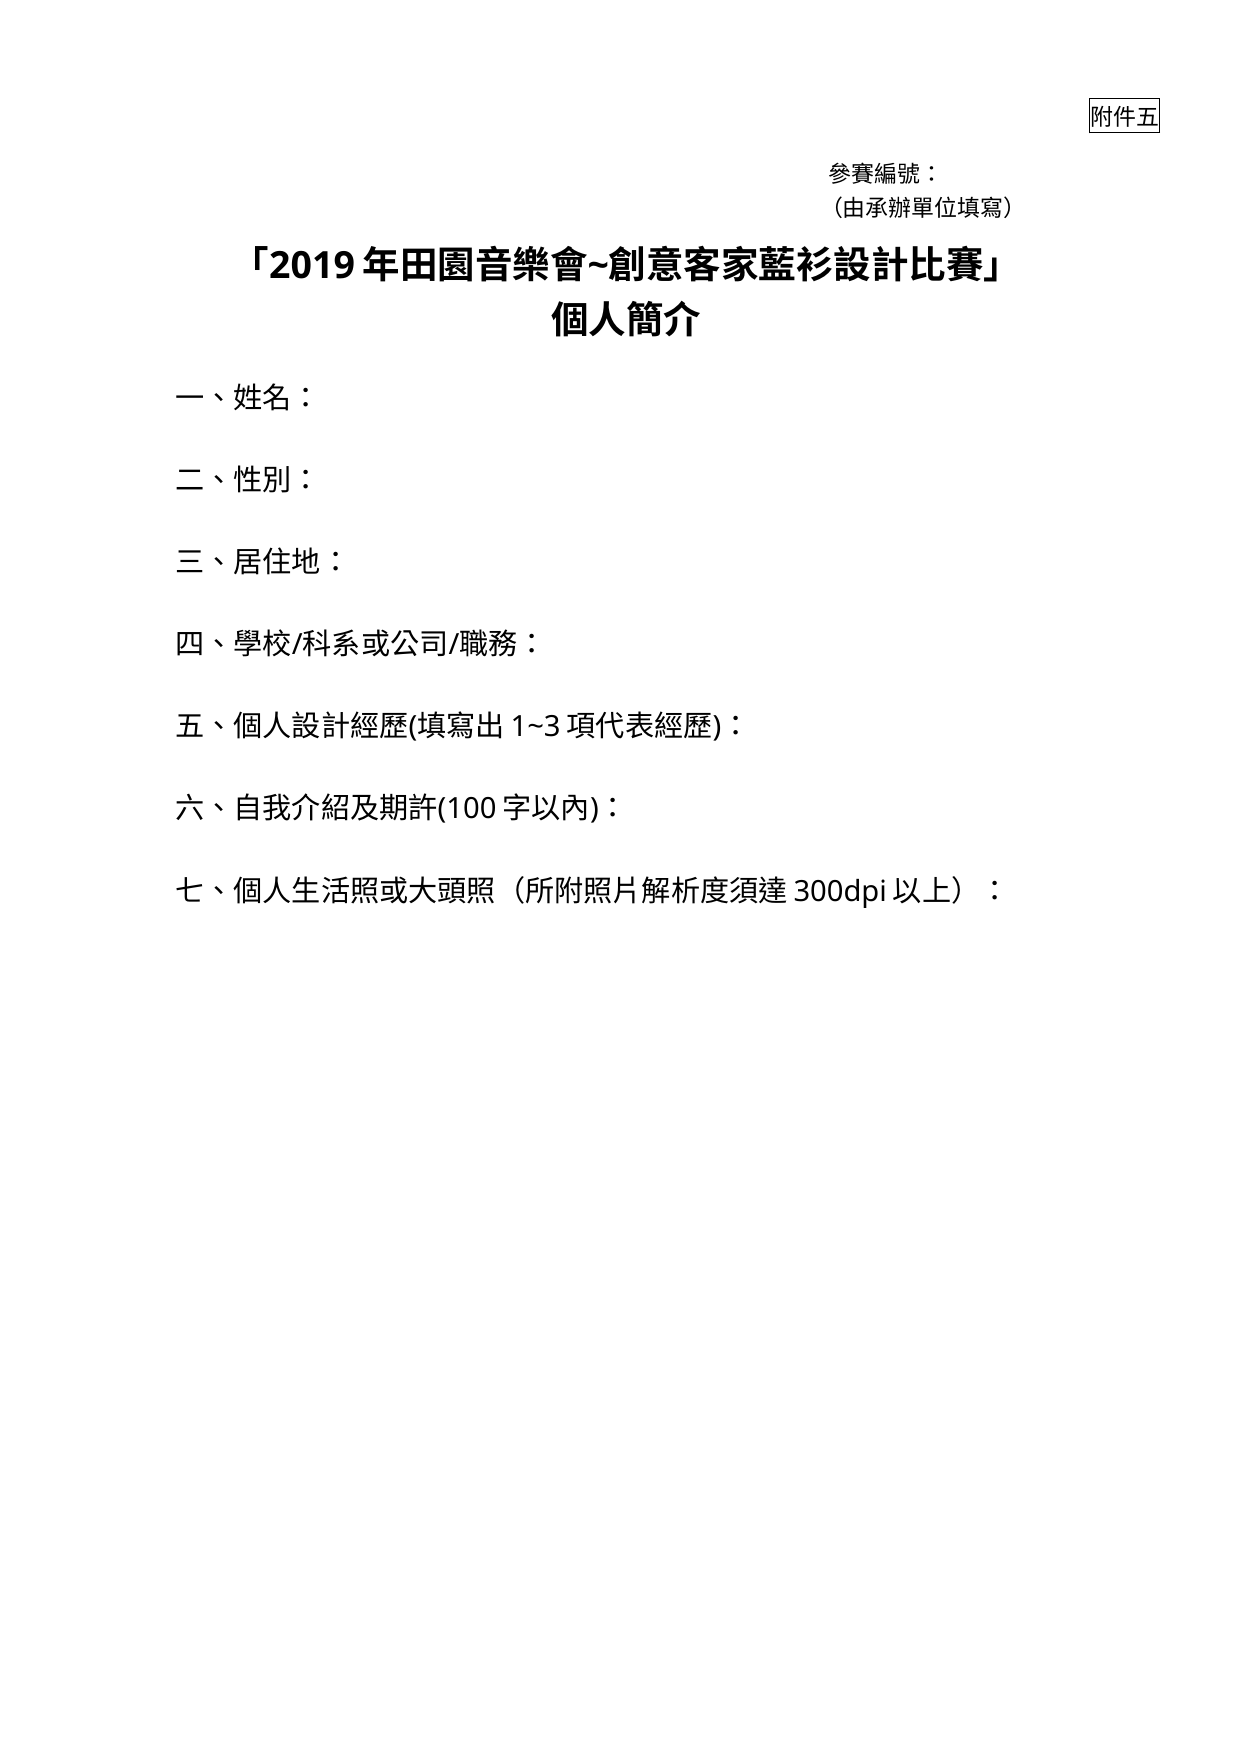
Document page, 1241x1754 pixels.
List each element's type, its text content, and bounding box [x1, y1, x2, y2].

text 一、姓名： [175, 375, 1077, 417]
text 三、居住地： [175, 539, 1077, 581]
text 個人簡介 [175, 289, 1077, 344]
text 「2019年田園音樂會~創意客家藍衫設計比賽」 [175, 235, 1077, 289]
text 七、個人生活照或大頭照（所附照片解析度須達300dpi以上）： [175, 867, 1077, 909]
text 五、個人設計經歷(填寫出1~3項代表經歷)： [175, 703, 1077, 745]
text 四、學校/科系或公司/職務： [175, 621, 1077, 663]
text 二、性別： [175, 457, 1077, 499]
text 六、自我介紹及期許(100字以內)： [175, 785, 1077, 827]
